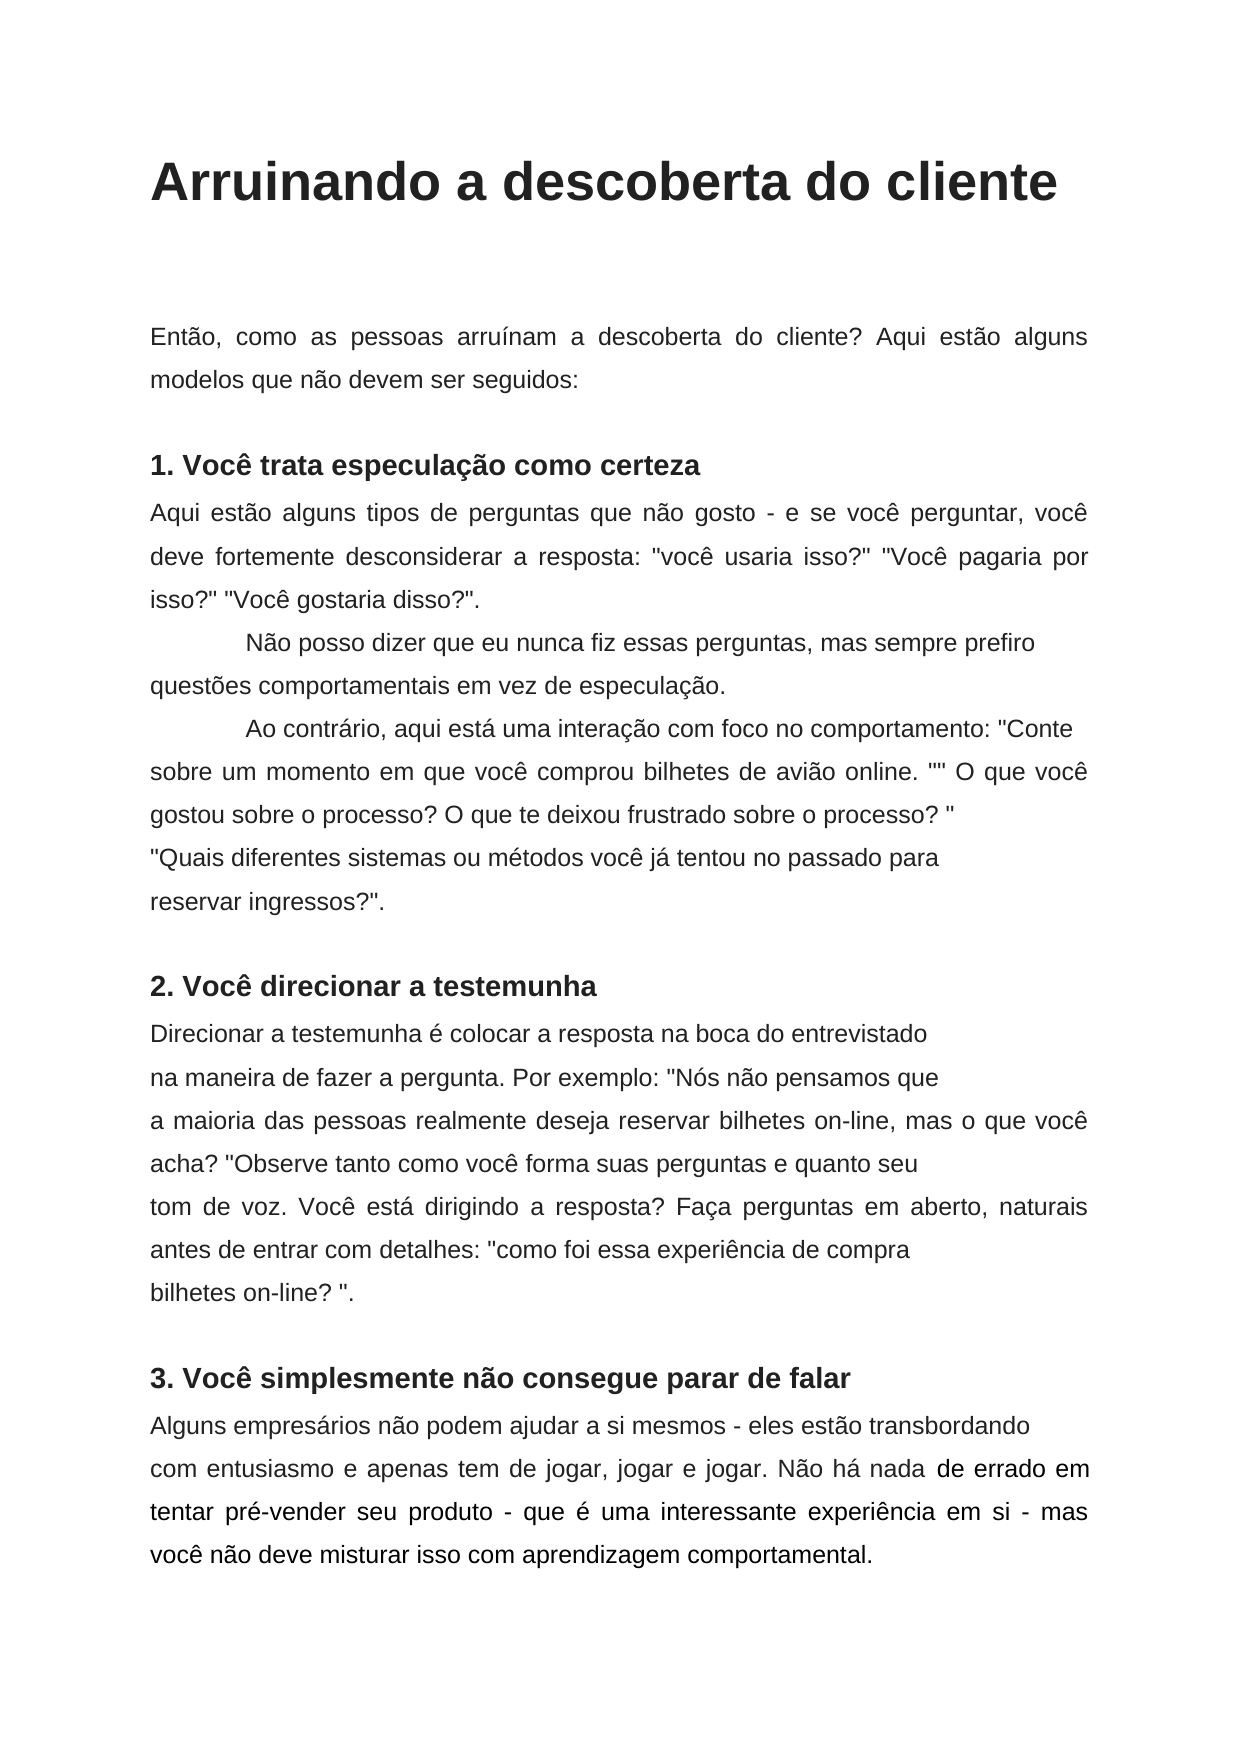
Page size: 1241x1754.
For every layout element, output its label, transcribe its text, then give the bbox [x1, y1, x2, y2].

text "Quais diferentes sistemas ou métodos você já tentou no passado para [150, 843, 1090, 872]
text reservar ingressos?". [150, 887, 1090, 915]
text Aqui estão alguns tipos de perguntas que não gosto - e se você perguntar, você deve fortemente desconsiderar a resposta: "você usaria isso?" "Você pagaria por isso?" "Você gostaria disso?". [150, 498, 1090, 613]
text bilhetes on-line? ". [150, 1278, 1090, 1307]
text na maneira de fazer a pergunta. Por exemplo: "Nós não pensamos que [150, 1063, 1090, 1091]
text Ao contrário, aqui está uma interação com foco no comportamento: "Conte [150, 714, 1090, 743]
text sobre um momento em que você comprou bilhetes de avião online. "" O que você gostou sobre o processo? O que te deixou frustrado sobre o processo? " [150, 757, 1090, 829]
text questões comportamentais em vez de especulação. [150, 671, 1090, 700]
text com entusiasmo e apenas tem de jogar, jogar e jogar. Não há nada de errado em tentar pré-vender seu produto - que é uma interessante experiência em si - mas você não deve misturar isso com aprendizagem comportamental. [150, 1454, 1090, 1569]
text Então, como as pessoas arruínam a descoberta do cliente? Aqui estão alguns modelos que não devem ser seguidos: [150, 322, 1090, 394]
text 1. Você trata especulação como certeza [150, 448, 1090, 482]
text Alguns empresários não podem ajudar a si mesmos - eles estão transbordando [150, 1411, 1090, 1440]
text tom de voz. Você está dirigindo a resposta? Faça perguntas em aberto, naturais antes de entrar com detalhes: "como foi essa experiência de compra [150, 1192, 1090, 1264]
text Não posso dizer que eu nunca fiz essas perguntas, mas sempre prefiro [150, 628, 1090, 657]
text 2. Você direcionar a testemunha [150, 969, 1090, 1003]
text 3. Você simplesmente não consegue parar de falar [150, 1361, 1090, 1394]
text Arruinando a descoberta do cliente [150, 150, 1090, 212]
text a maioria das pessoas realmente deseja reservar bilhetes on-line, mas o que você acha? "Observe tanto como você forma suas perguntas e quanto seu [150, 1106, 1090, 1178]
text Direcionar a testemunha é colocar a resposta na boca do entrevistado [150, 1019, 1090, 1048]
